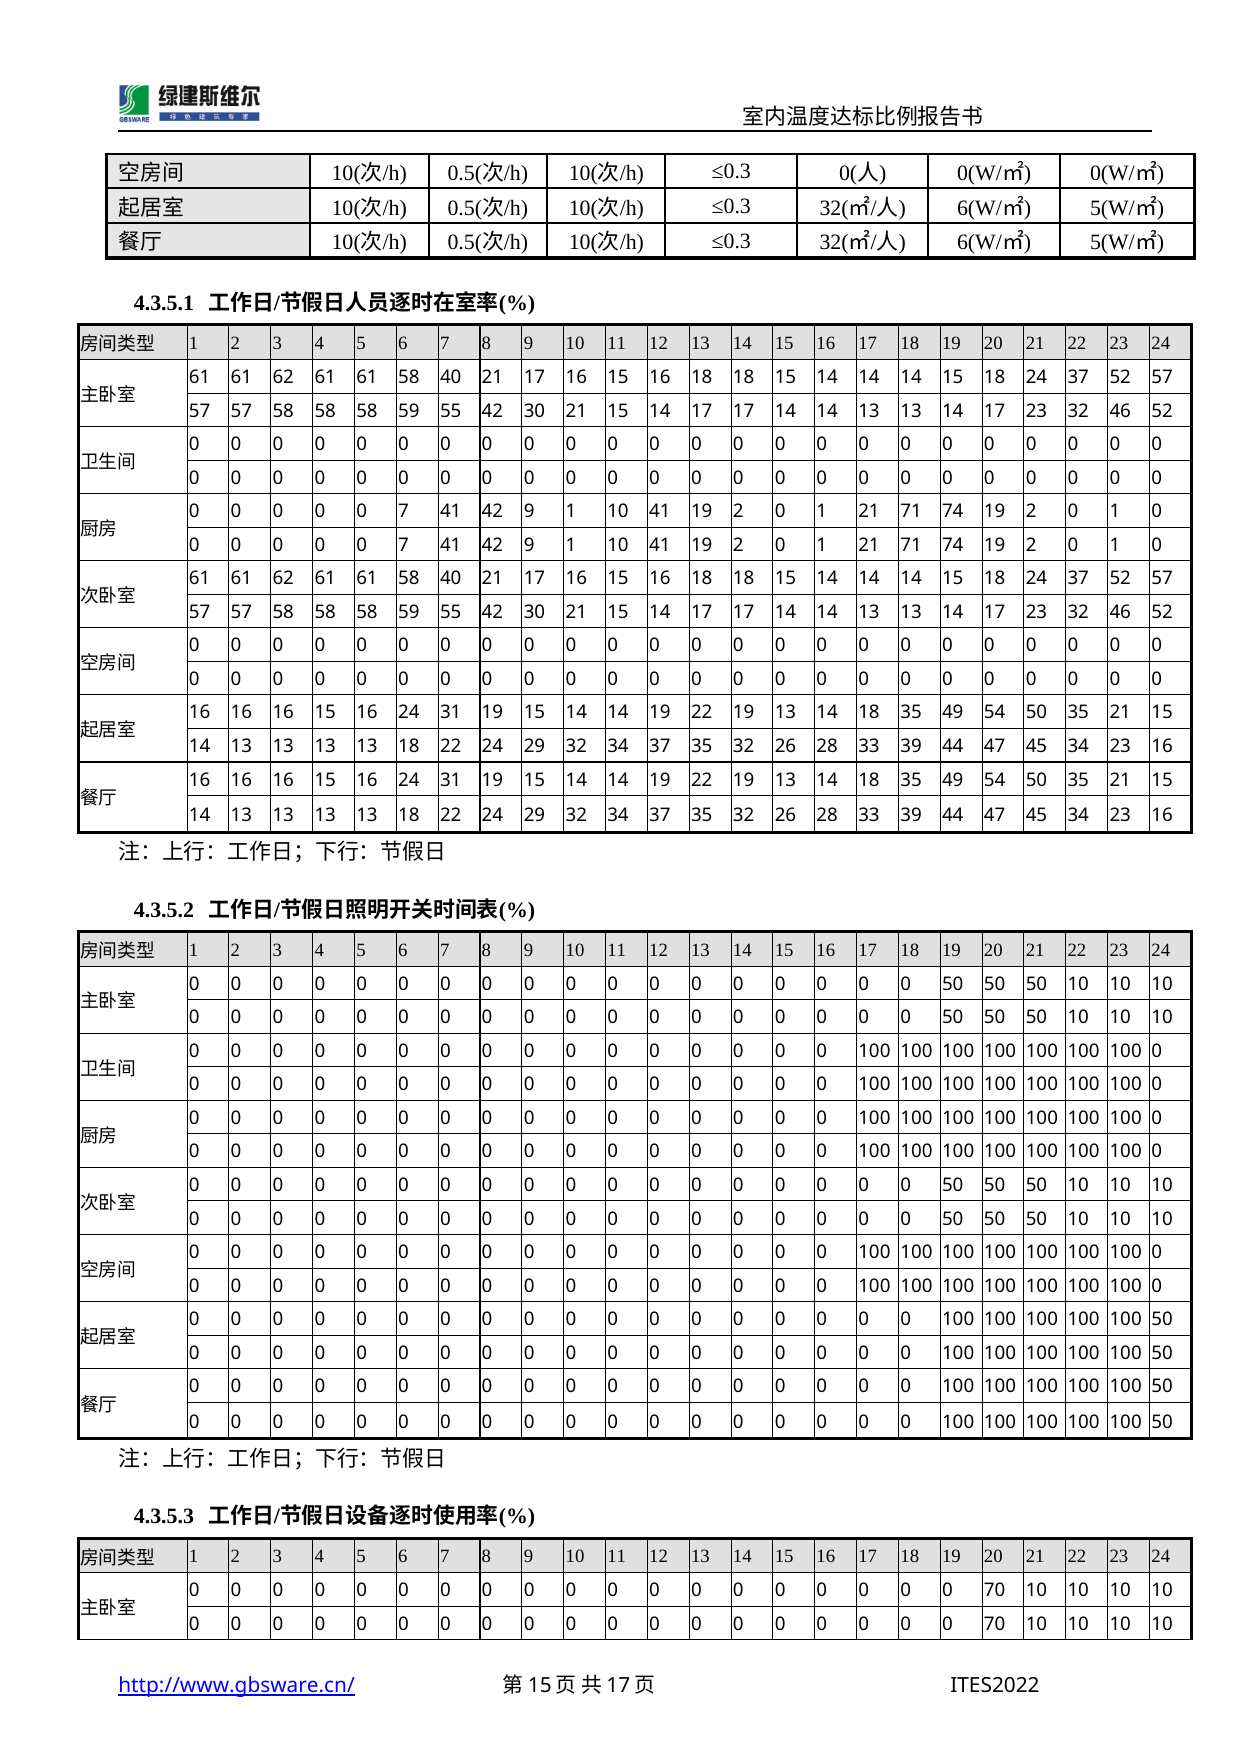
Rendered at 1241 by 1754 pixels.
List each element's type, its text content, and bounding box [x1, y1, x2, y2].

table_header 房间类型 [80, 933, 187, 966]
table_cell 35 [1066, 695, 1107, 728]
table_cell 16 [271, 695, 312, 728]
table_cell 61 [313, 561, 354, 594]
table_cell 0 [648, 1302, 689, 1334]
table_cell 0 [732, 427, 772, 459]
table_cell 0 [606, 1302, 647, 1334]
table_cell 18 [397, 796, 438, 831]
table_cell 0 [271, 628, 312, 661]
table_cell 13 [229, 796, 270, 831]
table_header 14 [732, 326, 772, 359]
table_cell 0 [522, 461, 563, 493]
table_cell 0 [564, 427, 605, 459]
table_cell 0 [397, 1607, 438, 1639]
table_cell 0 [815, 1573, 856, 1606]
table_cell 10(次/h) [548, 189, 664, 222]
table_cell 14 [815, 561, 856, 594]
table_cell 58 [313, 394, 354, 426]
table_cell 0 [229, 1607, 270, 1639]
table_cell 100 [1108, 1302, 1149, 1334]
table_cell 0 [188, 427, 228, 459]
table_cell 21 [857, 494, 898, 527]
table_cell 0 [271, 1201, 312, 1234]
table_cell 空房间 [80, 628, 187, 694]
table_cell 0 [857, 1302, 898, 1334]
table_header 22 [1066, 933, 1107, 966]
table_header 9 [522, 326, 563, 359]
table_cell 34 [606, 796, 647, 831]
table_cell 15 [1150, 763, 1190, 795]
table_cell 1 [815, 494, 856, 527]
table_cell 0 [229, 1336, 270, 1368]
table_cell 14 [606, 695, 647, 728]
table_cell 0 [773, 1168, 814, 1200]
table_header 22 [1066, 326, 1107, 359]
table_cell 0 [481, 1269, 521, 1301]
table_cell 0 [857, 967, 898, 999]
table_cell 0 [1108, 427, 1149, 459]
table_cell 0 [983, 427, 1023, 459]
table_cell 100 [983, 1403, 1023, 1437]
table_header 5 [355, 933, 396, 966]
table_cell 0 [1024, 427, 1065, 459]
table_cell 100 [899, 1235, 940, 1267]
table_cell 0 [648, 1369, 689, 1402]
table_cell 28 [815, 796, 856, 831]
table_cell 50 [1150, 1302, 1190, 1334]
table_cell 0 [690, 628, 731, 661]
table_cell 22 [439, 729, 479, 761]
table_cell 0(人) [798, 155, 927, 187]
table_cell 0 [773, 1235, 814, 1267]
table_cell 10 [1066, 967, 1107, 999]
table_header 7 [439, 933, 479, 966]
table_cell 17 [690, 595, 731, 627]
table_cell 0 [1150, 1269, 1190, 1301]
table_cell 50 [983, 967, 1023, 999]
table_cell 0 [397, 427, 438, 459]
table_cell 0 [522, 1607, 563, 1639]
table_cell 15 [606, 394, 647, 426]
table_cell 22 [439, 796, 479, 831]
table_cell 0 [188, 628, 228, 661]
table_cell 0 [606, 1201, 647, 1234]
table_cell 58 [271, 394, 312, 426]
table_cell 29 [522, 729, 563, 761]
table_header 11 [606, 933, 647, 966]
table_cell 23 [1108, 729, 1149, 761]
table_cell 0 [1066, 628, 1107, 661]
table_cell 0 [188, 1573, 228, 1606]
table_cell 19 [690, 494, 731, 527]
table_cell 0 [481, 967, 521, 999]
table_header 21 [1024, 933, 1065, 966]
table_header 22 [1066, 1540, 1107, 1572]
table_cell 0 [313, 967, 354, 999]
table_cell 0 [648, 628, 689, 661]
table_cell 13 [271, 729, 312, 761]
table_cell 0 [815, 1336, 856, 1368]
table_header 20 [983, 1540, 1023, 1572]
table_cell 0 [983, 461, 1023, 493]
table_cell 0 [1150, 427, 1190, 459]
table_cell 58 [397, 561, 438, 594]
table_cell 100 [941, 1269, 982, 1301]
table_header 5 [355, 1540, 396, 1572]
table_cell 0 [397, 1101, 438, 1133]
table_cell 10 [1108, 1000, 1149, 1033]
table_cell 0 [271, 427, 312, 459]
table_cell 1 [815, 528, 856, 560]
table_header 8 [481, 933, 521, 966]
table_cell 0 [481, 1235, 521, 1267]
table_cell 0 [564, 1607, 605, 1639]
table_cell 13 [355, 729, 396, 761]
table_cell 15 [606, 595, 647, 627]
table_cell 0 [690, 1168, 731, 1200]
table_cell 100 [983, 1034, 1023, 1066]
table_cell 50 [1024, 1000, 1065, 1033]
table_cell 0 [1150, 1101, 1190, 1133]
table_cell 10 [1108, 1573, 1149, 1606]
table_cell 6(W/㎡) [929, 224, 1059, 256]
table_cell 0 [648, 1573, 689, 1606]
table_cell 22 [690, 695, 731, 728]
table_cell 47 [983, 729, 1023, 761]
table_cell 24 [397, 695, 438, 728]
table_cell 0 [397, 1034, 438, 1066]
table_cell 13 [857, 394, 898, 426]
table_cell 0 [606, 1336, 647, 1368]
table_header 房间类型 [80, 1540, 187, 1572]
table_cell 100 [983, 1134, 1023, 1167]
table_cell 0 [481, 427, 521, 459]
table_cell 0 [313, 628, 354, 661]
table_cell 0 [690, 1101, 731, 1133]
table_cell 13 [899, 394, 940, 426]
table_cell 0 [355, 1607, 396, 1639]
table_header 9 [522, 1540, 563, 1572]
table_cell 0 [564, 1168, 605, 1200]
table_cell 14 [815, 595, 856, 627]
table_cell 0 [439, 1403, 479, 1437]
table_cell 0 [564, 662, 605, 694]
table_cell 0 [648, 662, 689, 694]
table_cell 10(次/h) [311, 155, 428, 187]
table_cell 0 [271, 1336, 312, 1368]
table_header 6 [397, 326, 438, 359]
table_cell 0 [648, 1403, 689, 1437]
table_header 3 [271, 1540, 312, 1572]
table_cell 58 [271, 595, 312, 627]
table_header 15 [773, 1540, 814, 1572]
table_cell 0 [606, 1134, 647, 1167]
table_cell 37 [1066, 360, 1107, 392]
table_cell 0 [481, 1101, 521, 1133]
table_cell 19 [648, 763, 689, 795]
table_cell 16 [229, 763, 270, 795]
table_cell 0 [188, 1101, 228, 1133]
table_cell 0 [1150, 1034, 1190, 1066]
table_cell 0 [564, 1201, 605, 1234]
table_cell 24 [397, 763, 438, 795]
table_cell 49 [941, 763, 982, 795]
table_cell 0 [690, 662, 731, 694]
table_cell 18 [983, 360, 1023, 392]
table_cell 16 [271, 763, 312, 795]
table_header 8 [481, 1540, 521, 1572]
table_cell 0 [271, 1607, 312, 1639]
table_cell 0 [481, 1168, 521, 1200]
table_cell 0 [606, 1607, 647, 1639]
table_cell 0 [773, 662, 814, 694]
table_cell 0 [1150, 494, 1190, 527]
table_cell 0 [1150, 1067, 1190, 1100]
table_cell 100 [1108, 1336, 1149, 1368]
table_cell 0 [313, 1201, 354, 1234]
table_cell 0 [815, 1235, 856, 1267]
table_cell 0 [773, 1000, 814, 1033]
table_cell 0 [355, 1168, 396, 1200]
table_cell 40 [439, 561, 479, 594]
table_cell 16 [355, 695, 396, 728]
table_cell 0 [355, 1134, 396, 1167]
picture [118, 82, 261, 124]
subtitle 工作日/节假日人员逐时在室率(%) [134, 284, 1152, 317]
table_cell 23 [1024, 394, 1065, 426]
table_cell 14 [188, 729, 228, 761]
table_header 20 [983, 933, 1023, 966]
table_cell 0 [229, 1134, 270, 1167]
table_cell 13 [313, 729, 354, 761]
table_cell 0 [773, 967, 814, 999]
table_cell 14 [899, 561, 940, 594]
table_cell 0 [690, 1403, 731, 1437]
table_cell 42 [481, 528, 521, 560]
table_cell 0 [899, 1369, 940, 1402]
table_cell 100 [857, 1034, 898, 1066]
table_cell 50 [941, 1201, 982, 1234]
table_header 8 [481, 326, 521, 359]
table_cell 0 [188, 1000, 228, 1033]
table_cell 9 [522, 528, 563, 560]
table_cell 0 [397, 1573, 438, 1606]
table_cell 54 [983, 695, 1023, 728]
table_cell 57 [188, 595, 228, 627]
table_cell 100 [941, 1302, 982, 1334]
table_cell 50 [1024, 967, 1065, 999]
table_cell 0 [355, 1336, 396, 1368]
table_cell 0 [229, 1269, 270, 1301]
table_header 9 [522, 933, 563, 966]
table_cell 2 [1024, 528, 1065, 560]
table_cell 50 [1150, 1369, 1190, 1402]
table_cell 0 [690, 1000, 731, 1033]
table_cell 0 [481, 662, 521, 694]
table_cell 100 [1066, 1403, 1107, 1437]
table_cell 33 [857, 796, 898, 831]
table_cell 50 [1024, 1168, 1065, 1200]
table_cell 15 [941, 360, 982, 392]
table_cell 62 [271, 561, 312, 594]
table_cell 10 [1108, 1168, 1149, 1200]
table_cell 30 [522, 394, 563, 426]
table_cell 100 [1066, 1369, 1107, 1402]
table_cell 0 [313, 1067, 354, 1100]
table_cell 24 [1024, 561, 1065, 594]
table_cell 50 [1024, 1201, 1065, 1234]
table_cell 32 [732, 796, 772, 831]
table_cell 100 [941, 1403, 982, 1437]
table_cell 10 [1150, 1168, 1190, 1200]
table_cell 100 [1108, 1369, 1149, 1402]
table_cell 0 [564, 1403, 605, 1437]
table_cell 0 [941, 662, 982, 694]
table_cell 42 [481, 494, 521, 527]
table_cell 0 [564, 1134, 605, 1167]
table_header 24 [1150, 933, 1190, 966]
subtitle 工作日/节假日设备逐时使用率(%) [134, 1498, 1152, 1530]
table_cell 2 [732, 494, 772, 527]
table_cell 0 [648, 1034, 689, 1066]
table_cell 0 [439, 1034, 479, 1066]
table_cell 100 [857, 1067, 898, 1100]
table_cell 70 [983, 1573, 1023, 1606]
table_cell 21 [1108, 763, 1149, 795]
table_cell 0 [439, 1235, 479, 1267]
table_cell 0 [188, 1336, 228, 1368]
table_cell 0 [773, 1403, 814, 1437]
table_cell 10 [1066, 1573, 1107, 1606]
table_cell 0 [732, 1168, 772, 1200]
table_cell 34 [606, 729, 647, 761]
table_cell 0 [355, 427, 396, 459]
table_cell 28 [815, 729, 856, 761]
table_cell 58 [397, 360, 438, 392]
table_cell 0 [439, 662, 479, 694]
table_cell 0 [522, 1269, 563, 1301]
table_cell 21 [857, 528, 898, 560]
table_cell 0 [355, 461, 396, 493]
table_cell 0 [773, 1369, 814, 1402]
table_cell 0 [271, 461, 312, 493]
table_cell 0 [690, 1067, 731, 1100]
table_header 4 [313, 1540, 354, 1572]
table_header 21 [1024, 1540, 1065, 1572]
table_header 17 [857, 326, 898, 359]
table_cell 0 [690, 1607, 731, 1639]
table_cell 14 [857, 360, 898, 392]
table_header 13 [690, 933, 731, 966]
table_cell 0.5(次/h) [430, 155, 546, 187]
table_cell 14 [773, 394, 814, 426]
table_cell 0 [564, 1369, 605, 1402]
table_cell 0 [1024, 662, 1065, 694]
table_cell 0 [271, 1573, 312, 1606]
table_cell 41 [648, 494, 689, 527]
table_cell 0 [648, 967, 689, 999]
table_cell 0 [271, 528, 312, 560]
table_cell 0 [732, 628, 772, 661]
table_cell 0(W/㎡) [929, 155, 1059, 187]
table_cell 0 [522, 628, 563, 661]
table_cell 0 [313, 1034, 354, 1066]
table_cell 100 [1108, 1269, 1149, 1301]
table_cell 0 [229, 427, 270, 459]
table_cell 100 [1108, 1101, 1149, 1133]
table_cell 0 [773, 1573, 814, 1606]
table_cell 10 [1024, 1607, 1065, 1639]
table_cell 42 [481, 394, 521, 426]
table_cell 0 [397, 967, 438, 999]
table_cell 0 [1150, 461, 1190, 493]
table_cell 0 [815, 662, 856, 694]
table_header 2 [229, 933, 270, 966]
table_cell 100 [1024, 1269, 1065, 1301]
table_cell 0 [941, 628, 982, 661]
table_cell 0 [439, 1336, 479, 1368]
table_header 23 [1108, 326, 1149, 359]
table_cell 17 [983, 394, 1023, 426]
table_cell 30 [522, 595, 563, 627]
table_cell 10 [1108, 1607, 1149, 1639]
table_cell 起居室 [80, 1302, 187, 1368]
table_cell 0 [690, 1302, 731, 1334]
table_cell 21 [564, 595, 605, 627]
table_cell 15 [773, 561, 814, 594]
table_cell 0 [732, 1201, 772, 1234]
table_cell 100 [899, 1067, 940, 1100]
table_cell 16 [188, 763, 228, 795]
table_cell 29 [522, 796, 563, 831]
table_cell 0 [857, 1000, 898, 1033]
table_cell 0 [355, 1201, 396, 1234]
table_header 14 [732, 933, 772, 966]
table_cell 100 [941, 1235, 982, 1267]
table_cell 19 [648, 695, 689, 728]
table_cell 0 [564, 1336, 605, 1368]
text 注：上行：工作日；下行：节假日 [118, 1440, 1152, 1473]
table_cell 0 [439, 1201, 479, 1234]
table_cell 100 [1108, 1403, 1149, 1437]
table_cell 0 [564, 1034, 605, 1066]
table_cell 0 [732, 1101, 772, 1133]
table_cell 0 [564, 628, 605, 661]
table_cell 0 [188, 1369, 228, 1402]
table_cell 100 [1024, 1336, 1065, 1368]
table_cell 0 [606, 1034, 647, 1066]
table_cell 0 [815, 1000, 856, 1033]
table_cell 35 [1066, 763, 1107, 795]
table_cell 100 [1066, 1034, 1107, 1066]
table_header 21 [1024, 326, 1065, 359]
table_cell 0 [773, 1269, 814, 1301]
table_cell 100 [857, 1235, 898, 1267]
table_cell 0 [941, 427, 982, 459]
table_cell 0 [522, 1168, 563, 1200]
table_cell 14 [773, 595, 814, 627]
table_header 12 [648, 933, 689, 966]
table_cell 13 [229, 729, 270, 761]
table_cell 10 [1150, 1201, 1190, 1234]
table_cell 1 [1108, 494, 1149, 527]
table_cell 空房间 [108, 155, 309, 187]
table_cell 0 [899, 427, 940, 459]
table_cell 0 [606, 628, 647, 661]
table_cell 0 [732, 1067, 772, 1100]
table_cell 0 [271, 1269, 312, 1301]
table_cell 100 [1066, 1134, 1107, 1167]
table_cell 厨房 [80, 1101, 187, 1167]
table_cell 23 [1024, 595, 1065, 627]
table_cell 41 [439, 494, 479, 527]
table_cell 0 [229, 967, 270, 999]
table_cell 0 [229, 461, 270, 493]
table_cell 14 [188, 796, 228, 831]
table_cell 0 [313, 427, 354, 459]
table_cell 14 [815, 695, 856, 728]
table_cell 0 [648, 427, 689, 459]
table_cell 0 [229, 1067, 270, 1100]
table_cell 0 [773, 1034, 814, 1066]
table_cell 0 [355, 1573, 396, 1606]
table_cell 100 [1024, 1101, 1065, 1133]
table_cell 0 [857, 1336, 898, 1368]
table_cell 18 [857, 695, 898, 728]
table_cell 0 [815, 628, 856, 661]
table_cell 32(㎡/人) [798, 224, 927, 256]
table_cell 0 [815, 1403, 856, 1437]
table_cell 0 [481, 1134, 521, 1167]
table_cell 100 [1024, 1134, 1065, 1167]
table_cell 0 [313, 494, 354, 527]
table_cell 0 [1150, 1235, 1190, 1267]
table_cell 0 [522, 1369, 563, 1402]
table_cell 0 [355, 1302, 396, 1334]
table_cell 0 [564, 1101, 605, 1133]
table_cell 74 [941, 528, 982, 560]
table_cell 0 [271, 1067, 312, 1100]
table_cell 16 [564, 561, 605, 594]
table_cell 44 [941, 796, 982, 831]
table_cell 0 [229, 1573, 270, 1606]
table_cell 16 [1150, 729, 1190, 761]
table_cell 0 [857, 1369, 898, 1402]
table_cell 0 [773, 427, 814, 459]
table_cell 0(W/㎡) [1061, 155, 1193, 187]
table_cell 18 [983, 561, 1023, 594]
table_cell 0 [732, 1235, 772, 1267]
table_cell 13 [313, 796, 354, 831]
table_cell 10(次/h) [311, 189, 428, 222]
table_cell 10 [1066, 1607, 1107, 1639]
table_cell 16 [188, 695, 228, 728]
table_cell 0 [732, 967, 772, 999]
table_header 12 [648, 1540, 689, 1572]
table_cell 0 [564, 1000, 605, 1033]
table_cell 0 [899, 1000, 940, 1033]
table_cell 57 [1150, 360, 1190, 392]
table_cell 0 [857, 628, 898, 661]
table_cell 0 [439, 1168, 479, 1200]
table_cell 次卧室 [80, 1168, 187, 1234]
table_header 6 [397, 1540, 438, 1572]
table_cell 0 [313, 1369, 354, 1402]
table_cell 0 [229, 1168, 270, 1200]
table_cell 0 [732, 1369, 772, 1402]
table_cell 0 [815, 1369, 856, 1402]
table_header 12 [648, 326, 689, 359]
table_cell 100 [983, 1101, 1023, 1133]
table_header 房间类型 [80, 326, 187, 359]
table_cell 0 [188, 967, 228, 999]
table_cell 19 [983, 494, 1023, 527]
table_cell 17 [732, 595, 772, 627]
table_cell 0 [1150, 662, 1190, 694]
table_cell 14 [815, 394, 856, 426]
table_cell 14 [941, 595, 982, 627]
table_header 7 [439, 326, 479, 359]
table_cell 1 [564, 528, 605, 560]
table_cell 21 [564, 394, 605, 426]
table_cell 0 [1066, 461, 1107, 493]
table_cell 厨房 [80, 494, 187, 560]
table_cell 0 [313, 1101, 354, 1133]
table_cell 21 [481, 360, 521, 392]
table_cell 0 [648, 1336, 689, 1368]
table_cell 34 [1066, 796, 1107, 831]
table_cell 0 [1150, 528, 1190, 560]
table_cell 100 [1108, 1134, 1149, 1167]
table_cell 0 [1066, 494, 1107, 527]
table_cell 100 [1066, 1269, 1107, 1301]
table_cell 0 [606, 1101, 647, 1133]
table_cell 24 [481, 729, 521, 761]
table_cell 0 [355, 494, 396, 527]
table_cell 39 [899, 796, 940, 831]
table_cell 14 [941, 394, 982, 426]
table_cell 17 [522, 561, 563, 594]
table_header 18 [899, 1540, 940, 1572]
table_cell 0 [481, 1336, 521, 1368]
table_header 17 [857, 933, 898, 966]
table_cell 0 [355, 1369, 396, 1402]
table_cell 24 [1024, 360, 1065, 392]
table_cell 44 [941, 729, 982, 761]
table_cell 41 [648, 528, 689, 560]
table_cell 0 [355, 1101, 396, 1133]
table_cell 0 [313, 1336, 354, 1368]
table_cell 0 [481, 1403, 521, 1437]
table_cell 100 [899, 1269, 940, 1301]
table_cell 1 [564, 494, 605, 527]
table_cell 35 [690, 796, 731, 831]
table_cell 0 [481, 1000, 521, 1033]
table_header 3 [271, 326, 312, 359]
table_cell 0 [732, 1134, 772, 1167]
table_cell 0 [606, 662, 647, 694]
table_cell 主卧室 [80, 360, 187, 426]
table_cell 41 [439, 528, 479, 560]
table_cell 100 [983, 1235, 1023, 1267]
table_cell 0 [606, 1235, 647, 1267]
table_header 2 [229, 326, 270, 359]
table_cell 0 [229, 1101, 270, 1133]
table_header 7 [439, 1540, 479, 1572]
table_header 13 [690, 326, 731, 359]
table_cell 0 [732, 1034, 772, 1066]
table_cell 100 [983, 1369, 1023, 1402]
table_cell 0 [857, 1607, 898, 1639]
table_cell 起居室 [108, 189, 309, 222]
table_cell 10 [1150, 1000, 1190, 1033]
table_cell 0 [857, 662, 898, 694]
table_cell 0.5(次/h) [430, 224, 546, 256]
table_cell 0 [313, 1269, 354, 1301]
table_cell 0 [481, 461, 521, 493]
table_cell 0 [606, 967, 647, 999]
table_cell 50 [1024, 763, 1065, 795]
table_cell 71 [899, 494, 940, 527]
table_cell 61 [313, 360, 354, 392]
table_cell 0 [606, 461, 647, 493]
table_cell 0 [229, 494, 270, 527]
table_cell 0 [522, 1302, 563, 1334]
table_cell 0 [522, 1201, 563, 1234]
table_header 15 [773, 326, 814, 359]
table_cell 0 [313, 662, 354, 694]
table_cell 0 [355, 967, 396, 999]
table_cell 15 [313, 695, 354, 728]
table_cell 0 [899, 628, 940, 661]
table_cell 0 [271, 967, 312, 999]
table_cell 0 [355, 662, 396, 694]
table_cell 0 [188, 1168, 228, 1200]
table_cell 0 [439, 427, 479, 459]
table_cell 52 [1150, 595, 1190, 627]
table_cell 100 [941, 1134, 982, 1167]
table_cell 0 [188, 461, 228, 493]
table_cell 100 [1066, 1336, 1107, 1368]
table_cell 50 [983, 1201, 1023, 1234]
table_cell 52 [1150, 394, 1190, 426]
table_cell 32 [1066, 595, 1107, 627]
table_cell 0 [815, 1168, 856, 1200]
table_cell 0 [983, 662, 1023, 694]
table_cell 100 [1066, 1101, 1107, 1133]
table_cell 100 [1024, 1235, 1065, 1267]
table_cell 26 [773, 729, 814, 761]
table_cell 卫生间 [80, 1034, 187, 1100]
table_cell 0 [690, 1573, 731, 1606]
table_cell 32 [732, 729, 772, 761]
table_cell 21 [481, 561, 521, 594]
table_cell 100 [1108, 1067, 1149, 1100]
table_cell 13 [773, 763, 814, 795]
table_cell 0 [439, 1607, 479, 1639]
table_cell 0 [690, 1134, 731, 1167]
table_header 10 [564, 1540, 605, 1572]
table_cell 18 [857, 763, 898, 795]
table_cell 14 [815, 763, 856, 795]
table_cell 0 [188, 1034, 228, 1066]
table_cell 0 [1066, 427, 1107, 459]
table_cell 主卧室 [80, 967, 187, 1033]
table_cell 17 [732, 394, 772, 426]
table_cell 0 [439, 1269, 479, 1301]
table_cell 14 [648, 394, 689, 426]
table_cell 0 [815, 1134, 856, 1167]
table_cell 0 [481, 1067, 521, 1100]
table_cell 0 [271, 1000, 312, 1033]
table_cell 0 [397, 662, 438, 694]
table_cell 0 [857, 427, 898, 459]
table_cell 0 [355, 1269, 396, 1301]
table_cell 0 [941, 461, 982, 493]
table_cell 0.5(次/h) [430, 189, 546, 222]
table_cell 49 [941, 695, 982, 728]
table_cell 0 [522, 1134, 563, 1167]
table_cell ≤0.3 [666, 189, 796, 222]
table_cell 0 [271, 1134, 312, 1167]
table_cell 19 [481, 763, 521, 795]
table_cell 0 [857, 1403, 898, 1437]
table_cell 0 [815, 1201, 856, 1234]
table_cell 0 [229, 662, 270, 694]
table_cell 100 [899, 1034, 940, 1066]
table_cell 47 [983, 796, 1023, 831]
table_cell 0 [188, 662, 228, 694]
table_cell 21 [1108, 695, 1149, 728]
table_cell 0 [773, 1067, 814, 1100]
table_cell 10 [606, 494, 647, 527]
table_cell 19 [481, 695, 521, 728]
table_cell 10 [1066, 1168, 1107, 1200]
table_cell 0 [899, 1403, 940, 1437]
table_cell 59 [397, 394, 438, 426]
table_cell 0 [773, 528, 814, 560]
table_cell 0 [355, 528, 396, 560]
table_cell 0 [271, 1101, 312, 1133]
table_cell 0 [564, 1573, 605, 1606]
table_header 5 [355, 326, 396, 359]
table_cell 0 [732, 1607, 772, 1639]
table_cell 31 [439, 695, 479, 728]
table_cell 18 [690, 561, 731, 594]
table_cell 15 [606, 360, 647, 392]
table_cell 0 [355, 1067, 396, 1100]
table_cell 0 [690, 1369, 731, 1402]
table_cell 14 [564, 763, 605, 795]
table_cell 15 [522, 763, 563, 795]
table_cell 26 [773, 796, 814, 831]
table_cell 0 [188, 1269, 228, 1301]
table_cell 0 [522, 1573, 563, 1606]
table_cell 0 [564, 1269, 605, 1301]
table_cell 0 [606, 1067, 647, 1100]
table_cell 42 [481, 595, 521, 627]
table_cell 0 [188, 1235, 228, 1267]
table_cell 0 [313, 1168, 354, 1200]
table_cell 13 [271, 796, 312, 831]
table_cell 10 [1150, 967, 1190, 999]
table_cell 34 [1066, 729, 1107, 761]
table_cell 0 [732, 1269, 772, 1301]
table_cell 0 [397, 1336, 438, 1368]
table_cell 70 [983, 1607, 1023, 1639]
table_cell 2 [732, 528, 772, 560]
table_cell 0 [564, 1302, 605, 1334]
table_cell 10 [1024, 1573, 1065, 1606]
table_cell 0 [564, 1235, 605, 1267]
table_cell 0 [313, 1607, 354, 1639]
table_cell 0 [648, 1235, 689, 1267]
table_cell 0 [271, 662, 312, 694]
table_cell 57 [188, 394, 228, 426]
table_cell 45 [1024, 729, 1065, 761]
table_cell 0 [690, 461, 731, 493]
table_cell 0 [271, 1168, 312, 1200]
table_cell 次卧室 [80, 561, 187, 627]
table_cell 0 [815, 1034, 856, 1066]
table_cell 61 [229, 561, 270, 594]
table_cell ≤0.3 [666, 224, 796, 256]
table_cell 0 [773, 461, 814, 493]
table_cell 0 [606, 1403, 647, 1437]
table_cell 55 [439, 394, 479, 426]
table_cell 0 [188, 1134, 228, 1167]
table_cell 100 [1024, 1067, 1065, 1100]
table_cell 0 [1150, 1134, 1190, 1167]
table_cell 19 [732, 695, 772, 728]
table_cell 0 [690, 967, 731, 999]
table_cell 0 [815, 967, 856, 999]
table_header 1 [188, 326, 228, 359]
table_cell 0 [229, 1369, 270, 1402]
table_cell 0 [732, 1573, 772, 1606]
table_header 23 [1108, 1540, 1149, 1572]
table_cell 14 [648, 595, 689, 627]
table_cell 58 [313, 595, 354, 627]
table_cell 57 [229, 394, 270, 426]
table_cell 6(W/㎡) [929, 189, 1059, 222]
table_cell 10(次/h) [548, 224, 664, 256]
table_cell 0 [899, 1607, 940, 1639]
table_cell 0 [439, 1067, 479, 1100]
table_cell 餐厅 [108, 224, 309, 256]
table_header 6 [397, 933, 438, 966]
table_cell 46 [1108, 394, 1149, 426]
table_cell 31 [439, 763, 479, 795]
table_cell 0 [397, 1000, 438, 1033]
table_cell 0 [188, 1403, 228, 1437]
table_header 10 [564, 933, 605, 966]
table_cell 0 [899, 1336, 940, 1368]
table_cell 0 [397, 1168, 438, 1200]
table_cell 19 [732, 763, 772, 795]
table_header 1 [188, 1540, 228, 1572]
table_cell 0 [481, 1302, 521, 1334]
table_cell 0 [397, 1235, 438, 1267]
table_cell 52 [1108, 360, 1149, 392]
table_cell 0 [1066, 528, 1107, 560]
table_cell 15 [941, 561, 982, 594]
table_cell 0 [606, 1573, 647, 1606]
table_header 3 [271, 933, 312, 966]
table_cell 18 [732, 561, 772, 594]
table_cell 100 [941, 1034, 982, 1066]
table_cell 0 [481, 1369, 521, 1402]
table_cell 0 [188, 1201, 228, 1234]
table_cell 17 [983, 595, 1023, 627]
table_cell 0 [439, 1302, 479, 1334]
table_cell 18 [397, 729, 438, 761]
table_cell 50 [941, 1000, 982, 1033]
table_header 17 [857, 1540, 898, 1572]
table_cell 59 [397, 595, 438, 627]
table_cell 10 [1150, 1573, 1190, 1606]
table_cell 0 [313, 1573, 354, 1606]
table_cell 0 [857, 1573, 898, 1606]
table_cell 0 [271, 1235, 312, 1267]
table_cell 1 [1108, 528, 1149, 560]
table_cell 37 [648, 796, 689, 831]
table_cell 32 [564, 796, 605, 831]
table_cell 37 [648, 729, 689, 761]
table_cell 0 [271, 494, 312, 527]
table_header 15 [773, 933, 814, 966]
table_cell 0 [481, 1607, 521, 1639]
table_cell 58 [355, 394, 396, 426]
table_header 16 [815, 933, 856, 966]
table_cell 37 [1066, 561, 1107, 594]
table_cell 52 [1108, 561, 1149, 594]
table_header 24 [1150, 1540, 1190, 1572]
table_cell 0 [773, 1607, 814, 1639]
table_header 19 [941, 326, 982, 359]
table_cell 0 [522, 1403, 563, 1437]
table_cell 58 [355, 595, 396, 627]
table_cell 100 [899, 1101, 940, 1133]
table_cell 0 [229, 1034, 270, 1066]
table_cell 0 [439, 628, 479, 661]
table_cell ≤0.3 [666, 155, 796, 187]
table_cell 0 [773, 494, 814, 527]
table_cell 0 [690, 1235, 731, 1267]
table_cell 23 [1108, 796, 1149, 831]
table_cell 16 [564, 360, 605, 392]
table_cell 62 [271, 360, 312, 392]
table_cell 0 [564, 967, 605, 999]
table_cell 17 [522, 360, 563, 392]
table_cell 100 [983, 1067, 1023, 1100]
table_cell 55 [439, 595, 479, 627]
table_cell 39 [899, 729, 940, 761]
table_cell 100 [1024, 1403, 1065, 1437]
table_cell 0 [313, 528, 354, 560]
table_header 11 [606, 326, 647, 359]
table_cell 0 [522, 1067, 563, 1100]
table_cell 15 [313, 763, 354, 795]
table_cell 10 [606, 528, 647, 560]
table_cell 13 [899, 595, 940, 627]
table_cell 0 [188, 528, 228, 560]
table_header 10 [564, 326, 605, 359]
table_cell 13 [355, 796, 396, 831]
table_cell 50 [941, 1168, 982, 1200]
table_cell 0 [773, 1336, 814, 1368]
table_cell 0 [313, 1403, 354, 1437]
table_cell 0 [481, 1201, 521, 1234]
table_cell 0 [522, 662, 563, 694]
table_cell 50 [983, 1000, 1023, 1033]
table_cell 0 [188, 1067, 228, 1100]
table_cell 0 [648, 1607, 689, 1639]
table_cell 100 [1066, 1302, 1107, 1334]
table_cell 0 [648, 1101, 689, 1133]
table_cell 18 [690, 360, 731, 392]
table_cell 0 [397, 1403, 438, 1437]
table_cell 0 [899, 967, 940, 999]
table_cell 50 [1024, 695, 1065, 728]
table_cell 0 [439, 967, 479, 999]
table_cell 100 [1024, 1302, 1065, 1334]
table_cell 0 [522, 1336, 563, 1368]
table_cell 0 [815, 461, 856, 493]
table_cell 0 [1108, 628, 1149, 661]
table_cell 24 [481, 796, 521, 831]
table_cell 0 [1150, 628, 1190, 661]
table_cell 0 [732, 1000, 772, 1033]
table_cell 61 [355, 561, 396, 594]
table_cell 100 [857, 1269, 898, 1301]
table_cell 0 [481, 1573, 521, 1606]
table_cell 0 [229, 528, 270, 560]
table_cell 0 [899, 1302, 940, 1334]
table_cell 0 [397, 1369, 438, 1402]
table_cell 0 [815, 1067, 856, 1100]
table_cell 0 [439, 461, 479, 493]
table_cell 0 [229, 1201, 270, 1234]
table_cell 0 [690, 1269, 731, 1301]
table_cell 100 [983, 1269, 1023, 1301]
table_cell 10 [1108, 1201, 1149, 1234]
table_header 16 [815, 1540, 856, 1572]
table_header 4 [313, 326, 354, 359]
table_cell 100 [857, 1101, 898, 1133]
table_cell 0 [1066, 662, 1107, 694]
table_header 14 [732, 1540, 772, 1572]
table_cell 0 [229, 1235, 270, 1267]
table_cell 0 [229, 1302, 270, 1334]
table_cell 0 [522, 427, 563, 459]
table_cell 0 [857, 461, 898, 493]
table_cell 57 [229, 595, 270, 627]
table_cell 15 [522, 695, 563, 728]
table_cell 32(㎡/人) [798, 189, 927, 222]
table_cell 0 [229, 1403, 270, 1437]
table_cell 0 [313, 1000, 354, 1033]
table_cell 5(W/㎡) [1061, 224, 1193, 256]
table_cell 0 [355, 1403, 396, 1437]
table_cell 100 [983, 1336, 1023, 1368]
table_cell 46 [1108, 595, 1149, 627]
table_cell 10(次/h) [311, 224, 428, 256]
table_cell 主卧室 [80, 1573, 187, 1639]
table_cell 0 [564, 461, 605, 493]
table_cell 100 [941, 1067, 982, 1100]
table_cell 16 [355, 763, 396, 795]
table_cell 0 [773, 628, 814, 661]
table_cell 0 [857, 1201, 898, 1234]
table_cell 57 [1150, 561, 1190, 594]
table_cell 0 [606, 427, 647, 459]
table_cell 10(次/h) [548, 155, 664, 187]
table_cell 0 [481, 1034, 521, 1066]
table_cell 0 [439, 1000, 479, 1033]
table_cell 15 [773, 360, 814, 392]
table_cell 14 [606, 763, 647, 795]
table_cell 7 [397, 494, 438, 527]
table_cell 0 [522, 967, 563, 999]
table_cell 0 [355, 1235, 396, 1267]
table_cell 0 [606, 1269, 647, 1301]
table_cell 15 [1150, 695, 1190, 728]
table_cell 100 [1108, 1034, 1149, 1066]
table_cell 61 [188, 360, 228, 392]
table_cell 0 [1024, 628, 1065, 661]
table_cell 100 [857, 1134, 898, 1167]
table_cell 50 [1150, 1403, 1190, 1437]
table_cell 空房间 [80, 1235, 187, 1301]
table_cell 0 [815, 427, 856, 459]
table_cell 35 [899, 763, 940, 795]
table_cell 0 [690, 1201, 731, 1234]
table_cell 0 [815, 1302, 856, 1334]
text 注：上行：工作日；下行：节假日 [118, 834, 1152, 866]
table_cell 0 [564, 1067, 605, 1100]
table_cell 0 [439, 1134, 479, 1167]
table_cell 0 [355, 628, 396, 661]
table_cell 0 [606, 1000, 647, 1033]
table_cell 0 [397, 628, 438, 661]
table_cell 0 [857, 1168, 898, 1200]
table_cell 19 [983, 528, 1023, 560]
table_cell 餐厅 [80, 1369, 187, 1437]
table_header 23 [1108, 933, 1149, 966]
table_cell 2 [1024, 494, 1065, 527]
table_cell 10 [1150, 1607, 1190, 1639]
table_cell 0 [648, 1201, 689, 1234]
table_cell 14 [815, 360, 856, 392]
table_cell 100 [941, 1369, 982, 1402]
table_cell 100 [983, 1302, 1023, 1334]
table_header 18 [899, 326, 940, 359]
table_cell 13 [773, 695, 814, 728]
table_cell 14 [899, 360, 940, 392]
table_cell 0 [773, 1134, 814, 1167]
table_header 19 [941, 933, 982, 966]
table_header 11 [606, 1540, 647, 1572]
table_cell 0 [648, 1000, 689, 1033]
table_cell 0 [397, 1269, 438, 1301]
table_cell 0 [397, 1201, 438, 1234]
table_cell 40 [439, 360, 479, 392]
table_header 4 [313, 933, 354, 966]
table_cell 35 [690, 729, 731, 761]
table_cell 0 [355, 1000, 396, 1033]
table_header 19 [941, 1540, 982, 1572]
table_cell 0 [732, 1336, 772, 1368]
table_cell 0 [271, 1034, 312, 1066]
table_cell 0 [522, 1034, 563, 1066]
table_cell 0 [815, 1607, 856, 1639]
table_cell 0 [188, 1302, 228, 1334]
table_cell 19 [690, 528, 731, 560]
table_cell 9 [522, 494, 563, 527]
table_cell 0 [648, 1134, 689, 1167]
table_cell 13 [857, 595, 898, 627]
table_cell 61 [188, 561, 228, 594]
table_cell 0 [229, 1000, 270, 1033]
table_cell 0 [773, 1201, 814, 1234]
table_cell 100 [899, 1134, 940, 1167]
table_cell 0 [397, 1134, 438, 1167]
table_cell 0 [397, 1067, 438, 1100]
table_cell 0 [773, 1101, 814, 1133]
table_cell 100 [941, 1336, 982, 1368]
table_cell 起居室 [80, 695, 187, 761]
table_cell 0 [815, 1269, 856, 1301]
table_cell 0 [690, 1034, 731, 1066]
table_cell 0 [397, 1302, 438, 1334]
table_cell 18 [732, 360, 772, 392]
table_cell 7 [397, 528, 438, 560]
table_cell 10 [1066, 1000, 1107, 1033]
table_cell 0 [439, 1573, 479, 1606]
table_cell 16 [1150, 796, 1190, 831]
table_cell 0 [899, 662, 940, 694]
table_header 13 [690, 1540, 731, 1572]
table_cell 0 [481, 628, 521, 661]
table_cell 17 [690, 394, 731, 426]
table_cell 0 [899, 1168, 940, 1200]
subtitle 工作日/节假日照明开关时间表(%) [134, 891, 1152, 924]
table_cell 0 [899, 1573, 940, 1606]
table_cell 0 [271, 1369, 312, 1402]
table_header 24 [1150, 326, 1190, 359]
table_cell 0 [690, 427, 731, 459]
table_cell 0 [732, 1403, 772, 1437]
table_cell 0 [690, 1336, 731, 1368]
table_cell 100 [1066, 1067, 1107, 1100]
table_cell 0 [606, 1168, 647, 1200]
table_cell 100 [941, 1101, 982, 1133]
table_cell 卫生间 [80, 427, 187, 493]
table_cell 100 [1108, 1235, 1149, 1267]
table_header 18 [899, 933, 940, 966]
table_cell 50 [941, 967, 982, 999]
table_header 20 [983, 326, 1023, 359]
table_cell 100 [1066, 1235, 1107, 1267]
table_cell 16 [648, 561, 689, 594]
table_cell 16 [229, 695, 270, 728]
table_cell 0 [355, 1034, 396, 1066]
table_cell 0 [648, 1168, 689, 1200]
table_cell 10 [1066, 1201, 1107, 1234]
table_cell 0 [648, 461, 689, 493]
table_cell 0 [899, 1201, 940, 1234]
table_cell 0 [313, 1134, 354, 1167]
table_cell 0 [271, 1403, 312, 1437]
table_cell 61 [355, 360, 396, 392]
table_cell 0 [439, 1369, 479, 1402]
table_cell 0 [648, 1067, 689, 1100]
table_cell 32 [1066, 394, 1107, 426]
table_cell 0 [1108, 461, 1149, 493]
table_cell 22 [690, 763, 731, 795]
table_cell 35 [899, 695, 940, 728]
table_cell 0 [229, 628, 270, 661]
table_cell 0 [732, 1302, 772, 1334]
table_cell 0 [941, 1573, 982, 1606]
table_cell 0 [941, 1607, 982, 1639]
table_cell 15 [606, 561, 647, 594]
table_cell 0 [899, 461, 940, 493]
table_cell 45 [1024, 796, 1065, 831]
table_cell 33 [857, 729, 898, 761]
table_cell 0 [313, 461, 354, 493]
table_cell 0 [522, 1101, 563, 1133]
table_cell 16 [648, 360, 689, 392]
table_cell 0 [313, 1235, 354, 1267]
table_cell 14 [857, 561, 898, 594]
table_cell 0 [397, 461, 438, 493]
table_header 16 [815, 326, 856, 359]
table_cell 0 [1108, 662, 1149, 694]
table_cell 0 [983, 628, 1023, 661]
table_cell 100 [1024, 1034, 1065, 1066]
table_cell 50 [983, 1168, 1023, 1200]
table_header 2 [229, 1540, 270, 1572]
table_cell 50 [1150, 1336, 1190, 1368]
table_cell 0 [773, 1302, 814, 1334]
table_header 1 [188, 933, 228, 966]
table_cell 0 [188, 494, 228, 527]
table_cell 0 [648, 1269, 689, 1301]
table_cell 0 [439, 1101, 479, 1133]
table_cell 32 [564, 729, 605, 761]
table_cell 餐厅 [80, 763, 187, 831]
table_cell 74 [941, 494, 982, 527]
table_cell 54 [983, 763, 1023, 795]
table_cell 0 [313, 1302, 354, 1334]
table_cell 0 [522, 1235, 563, 1267]
table_cell 71 [899, 528, 940, 560]
table_cell 100 [1024, 1369, 1065, 1402]
table_cell 0 [522, 1000, 563, 1033]
table_cell 0 [732, 461, 772, 493]
table_cell 5(W/㎡) [1061, 189, 1193, 222]
table_cell 14 [564, 695, 605, 728]
table_cell 0 [606, 1369, 647, 1402]
table_cell 0 [271, 1302, 312, 1334]
table_cell 0 [1024, 461, 1065, 493]
table_cell 0 [732, 662, 772, 694]
table_cell 0 [815, 1101, 856, 1133]
table_cell 61 [229, 360, 270, 392]
table_cell 0 [188, 1607, 228, 1639]
table_cell 10 [1108, 967, 1149, 999]
